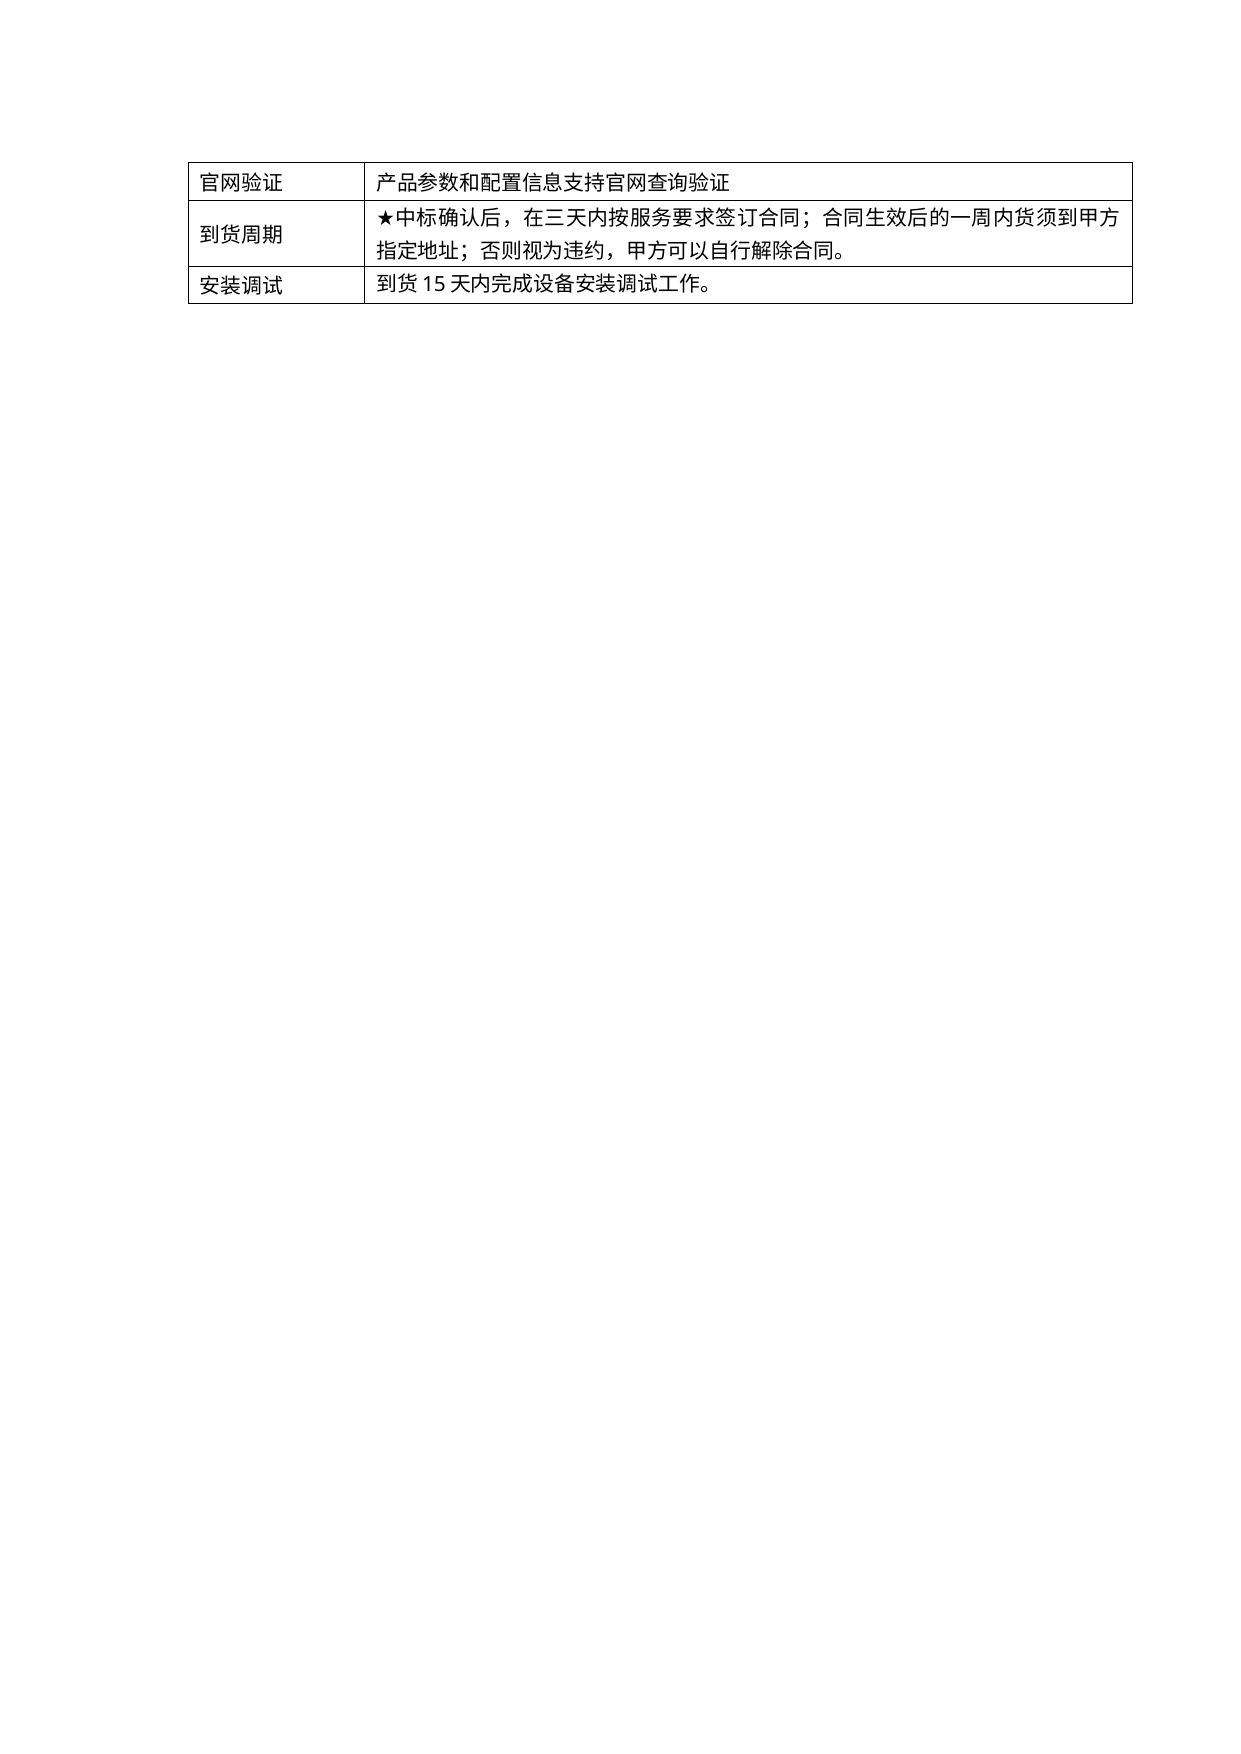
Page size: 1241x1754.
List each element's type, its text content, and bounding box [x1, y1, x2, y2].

table_cell 官网验证 [189, 163, 364, 199]
table_cell 到货周期 [189, 201, 364, 266]
table_cell 产品参数和配置信息支持官网查询验证 [365, 163, 1132, 199]
table_cell ★中标确认后，在三天内按服务要求签订合同；合同生效后的一周内货须到甲方指定地址；否则视为违约，甲方可以自行解除合同。 [365, 201, 1132, 266]
table_cell 安装调试 [189, 267, 364, 303]
table_cell 到货15天内完成设备安装调试工作。 [365, 267, 1132, 303]
